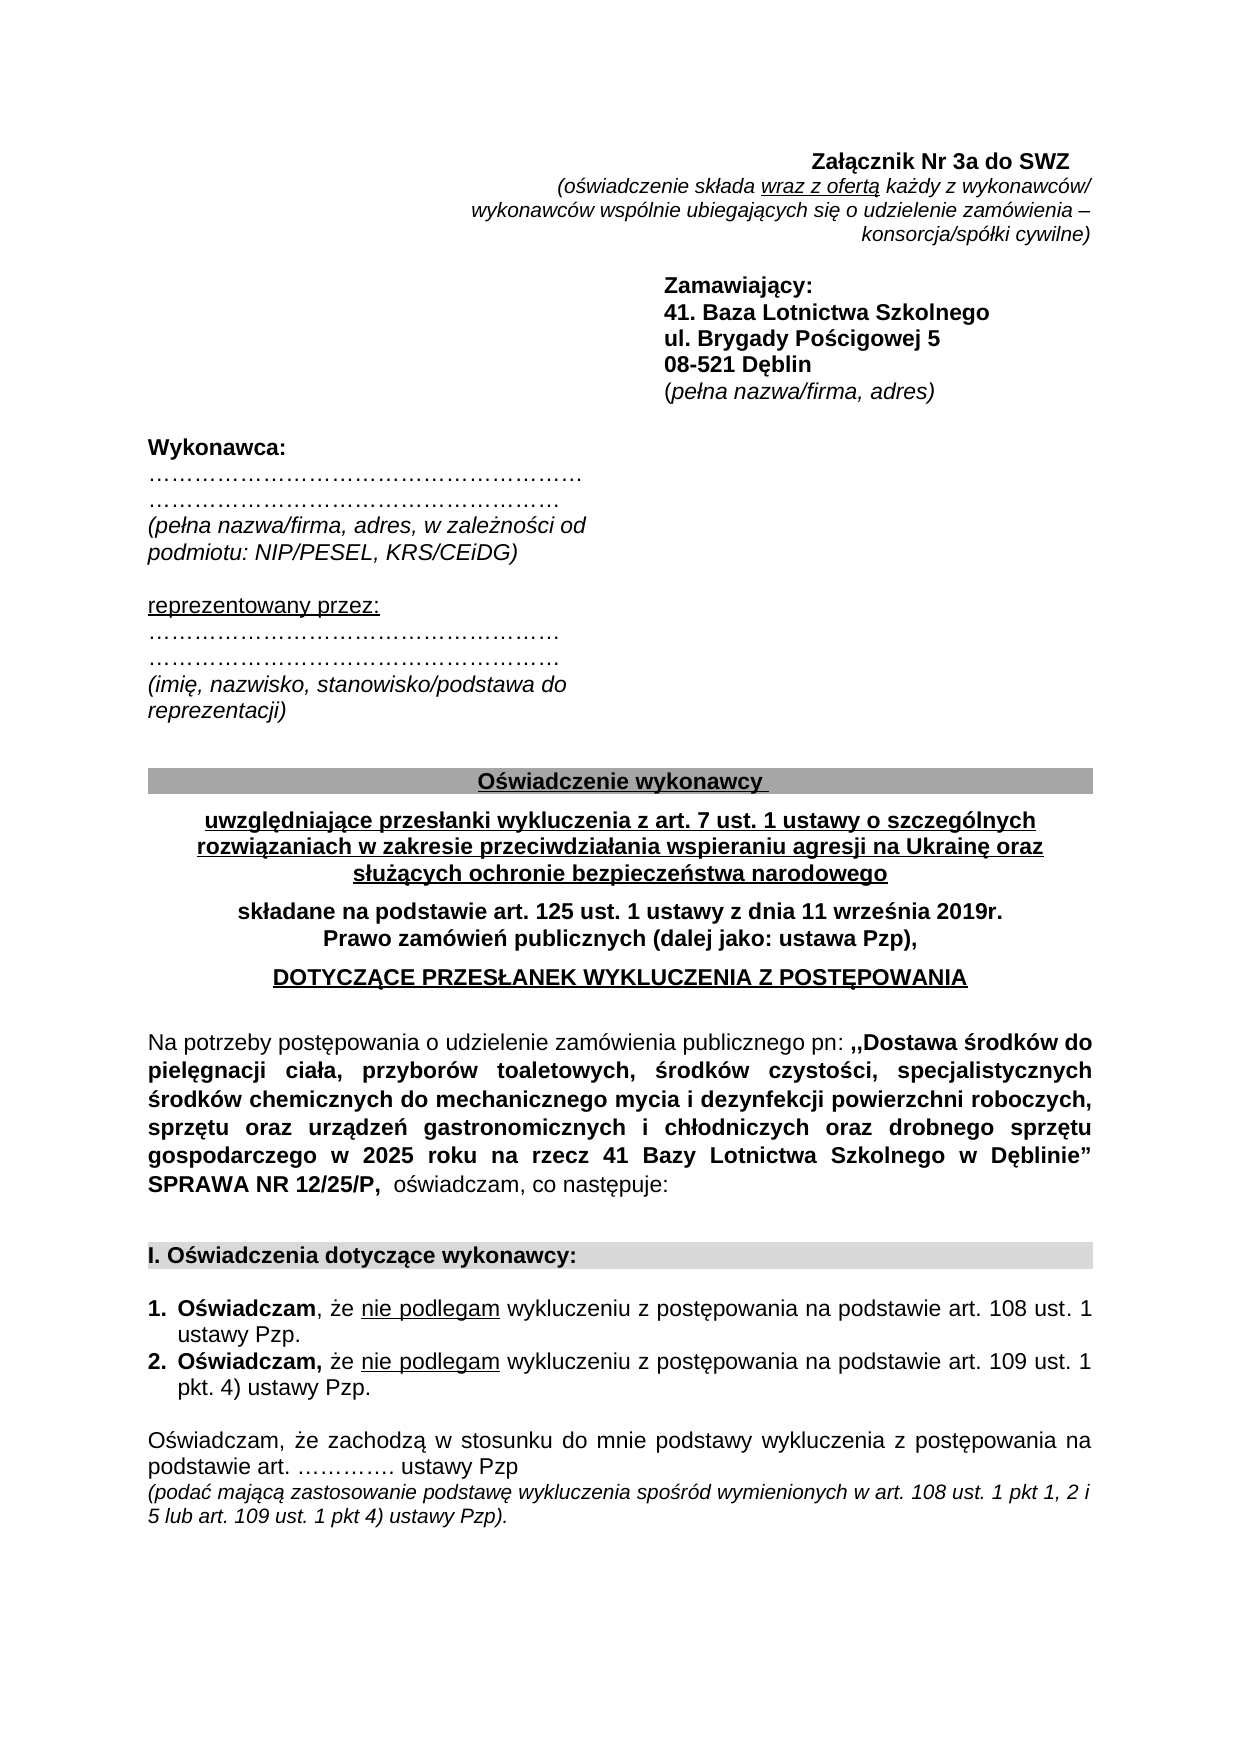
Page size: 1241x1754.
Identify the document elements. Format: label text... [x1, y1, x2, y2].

text DOTYCZĄCE PRZESŁANEK WYKLUCZENIA Z POSTĘPOWANIA [148, 963, 1093, 990]
text reprezentowany przez: [148, 592, 605, 618]
text składane na podstawie art. 125 ust. 1 ustawy z dnia 11 września 2019r. [148, 898, 1093, 925]
list Oświadczam, że nie podlegam wykluczeniu z postępowania na podstawie art. 109 ust. 1 pkt. 4) ustawy Pzp. [148, 1348, 1093, 1401]
text ul. Brygady Pościgowej 5 [664, 325, 1093, 351]
text Oświadczam, że zachodzą w stosunku do mnie podstawy wykluczenia z postępowania na podstawie art. …………. ustawy Pzp [148, 1427, 1093, 1479]
text Na potrzeby postępowania o udzielenie zamówienia publicznego pn: ,,Dostawa środków do pielęgnacji ciała, przyborów toaletowych, środków czystości, specjalistycznych środków chemicznych do mechanicznego mycia i dezynfekcji powierzchni roboczych, sprzętu oraz urządzeń gastronomicznych i chłodniczych oraz drobnego sprzętu gospodarczego w 2025 roku na rzecz 41 Bazy Lotnictwa Szkolnego w Dęblinie” SPRAWA NR 12/25/P, oświadczam, co następuje: [148, 1029, 1093, 1197]
text ……………………………………………… [148, 486, 605, 512]
text (pełna nazwa/firma, adres, w zależności od podmiotu: NIP/PESEL, KRS/CEiDG) [148, 512, 605, 565]
text Załącznik Nr 3a do SWZ [811, 148, 1093, 174]
text Oświadczenie wykonawcy [148, 768, 1093, 794]
text (imię, nazwisko, stanowisko/podstawa do reprezentacji) [148, 671, 605, 723]
text 41. Baza Lotnictwa Szkolnego [664, 298, 1093, 325]
text (oświadczenie składa wraz z ofertą każdy z wykonawców/ wykonawców wspólnie ubiegających się o udzielenie zamówienia – konsorcja/spółki cywilne) [443, 174, 1093, 246]
text 08-521 Dęblin [664, 351, 1093, 378]
text ……………………………………………… [148, 644, 605, 671]
text ……………………………………………… [148, 618, 605, 644]
text Zamawiający: [590, 272, 1093, 298]
list Oświadczam, że nie podlegam wykluczeniu z postępowania na podstawie art. 108 ust. 1 ustawy Pzp. [148, 1295, 1093, 1348]
text ………………………………………………… [148, 460, 605, 486]
text uwzględniające przesłanki wykluczenia z art. 7 ust. 1 ustawy o szczególnych rozwiązaniach w zakresie przeciwdziałania wspieraniu agresji na Ukrainę oraz służących ochronie bezpieczeństwa narodowego [148, 807, 1093, 886]
text Prawo zamówień publicznych (dalej jako: ustawa Pzp), [148, 925, 1093, 951]
text I. Oświadczenia dotyczące wykonawcy: [148, 1242, 1093, 1269]
text (pełna nazwa/firma, adres) [148, 378, 1093, 404]
text (podać mającą zastosowanie podstawę wykluczenia spośród wymienionych w art. 108 ust. 1 pkt 1, 2 i 5 lub art. 109 ust. 1 pkt 4) ustawy Pzp). [148, 1479, 1093, 1527]
text Wykonawca: [148, 433, 1093, 460]
